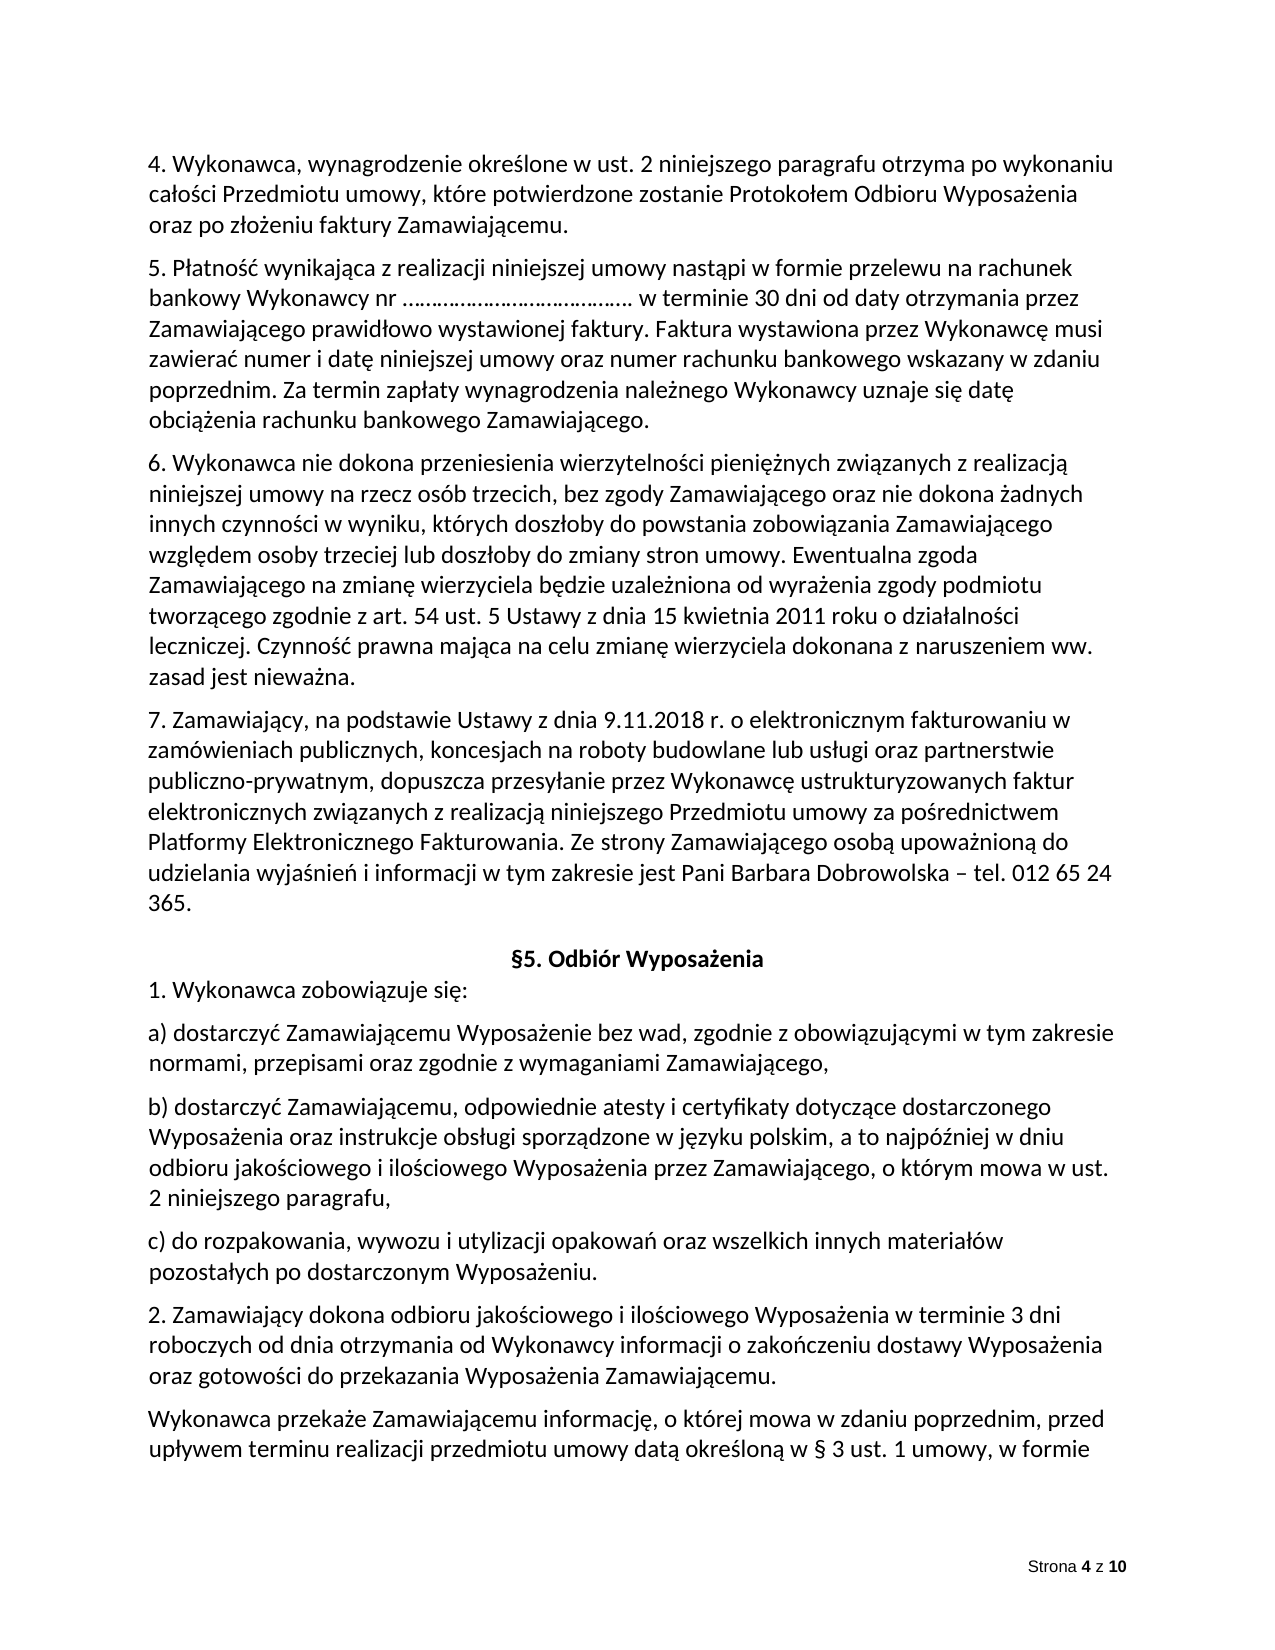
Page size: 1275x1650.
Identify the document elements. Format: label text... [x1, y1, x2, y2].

text a) dostarczyć Zamawiającemu Wyposażenie bez wad, zgodnie z obowiązującymi w tym zakresie normami, przepisami oraz zgodnie z wymaganiami Zamawiającego, [148, 1017, 1127, 1078]
subtitle §5. Odbiór Wyposażenia [148, 943, 1127, 973]
text 6. Wykonawca nie dokona przeniesienia wierzytelności pieniężnych związanych z realizacją niniejszej umowy na rzecz osób trzecich, bez zgody Zamawiającego oraz nie dokona żadnych innych czynności w wyniku, których doszłoby do powstania zobowiązania Zamawiającego względem osoby trzeciej lub doszłoby do zmiany stron umowy. Ewentualna zgoda Zamawiającego na zmianę wierzyciela będzie uzależniona od wyrażenia zgody podmiotu tworzącego zgodnie z art. 54 ust. 5 Ustawy z dnia 15 kwietnia 2011 roku o działalności leczniczej. Czynność prawna mająca na celu zmianę wierzyciela dokonana z naruszeniem ww. zasad jest nieważna. [148, 447, 1127, 692]
text 1. Wykonawca zobowiązuje się: [148, 974, 1127, 1004]
text 4. Wykonawca, wynagrodzenie określone w ust. 2 niniejszego paragrafu otrzyma po wykonaniu całości Przedmiotu umowy, które potwierdzone zostanie Protokołem Odbioru Wyposażenia oraz po złożeniu faktury Zamawiającemu. [148, 148, 1127, 239]
text 5. Płatność wynikająca z realizacji niniejszej umowy nastąpi w formie przelewu na rachunek bankowy Wykonawcy nr …………………………………. w terminie 30 dni od daty otrzymania przez Zamawiającego prawidłowo wystawionej faktury. Faktura wystawiona przez Wykonawcę musi zawierać numer i datę niniejszej umowy oraz numer rachunku bankowego wskazany w zdaniu poprzednim. Za termin zapłaty wynagrodzenia należnego Wykonawcy uznaje się datę obciążenia rachunku bankowego Zamawiającego. [148, 252, 1127, 435]
text c) do rozpakowania, wywozu i utylizacji opakowań oraz wszelkich innych materiałów pozostałych po dostarczonym Wyposażeniu. [148, 1225, 1127, 1286]
text 7. Zamawiający, na podstawie Ustawy z dnia 9.11.2018 r. o elektronicznym fakturowaniu w zamówieniach publicznych, koncesjach na roboty budowlane lub usługi oraz partnerstwie publiczno-prywatnym, dopuszcza przesyłanie przez Wykonawcę ustrukturyzowanych faktur elektronicznych związanych z realizacją niniejszego Przedmiotu umowy za pośrednictwem Platformy Elektronicznego Fakturowania. Ze strony Zamawiającego osobą upoważnioną do udzielania wyjaśnień i informacji w tym zakresie jest Pani Barbara Dobrowolska – tel. 012 65 24 365. [148, 704, 1127, 918]
text 2. Zamawiający dokona odbioru jakościowego i ilościowego Wyposażenia w terminie 3 dni roboczych od dnia otrzymania od Wykonawcy informacji o zakończeniu dostawy Wyposażenia oraz gotowości do przekazania Wyposażenia Zamawiającemu. [148, 1299, 1127, 1390]
text b) dostarczyć Zamawiającemu, odpowiednie atesty i certyfikaty dotyczące dostarczonego Wyposażenia oraz instrukcje obsługi sporządzone w języku polskim, a to najpóźniej w dniu odbioru jakościowego i ilościowego Wyposażenia przez Zamawiającego, o którym mowa w ust. 2 niniejszego paragrafu, [148, 1091, 1127, 1213]
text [148, 1403, 1127, 1464]
